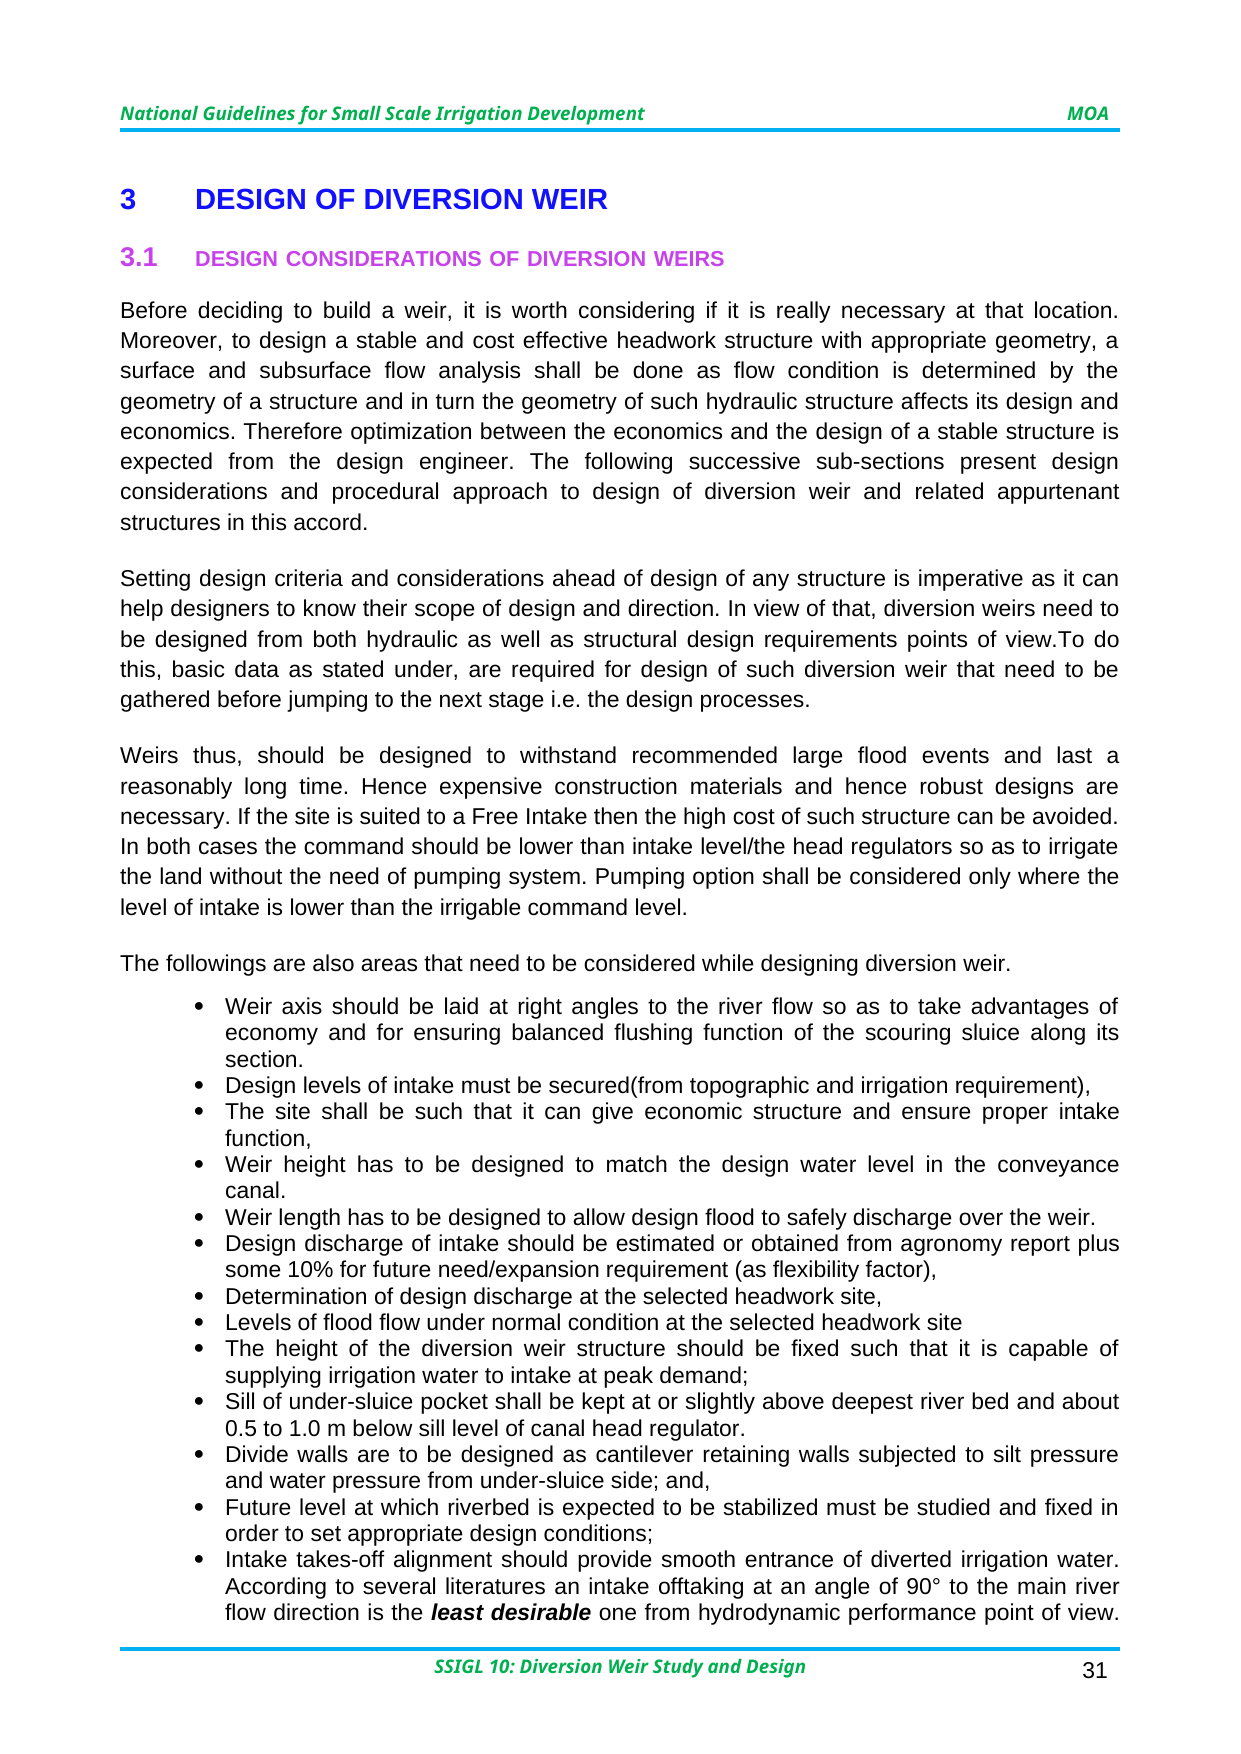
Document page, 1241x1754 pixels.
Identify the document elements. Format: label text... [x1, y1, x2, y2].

text Weirs thus, should be designed to withstand recommended large flood events and last a reasonably long time. Hence expensive construction materials and hence robust designs are necessary. If the site is suited to a Free Intake then the high cost of such structure can be avoided. In both cases the command should be lower than intake level/the head regulators so as to irrigate the land without the need of pumping system. Pumping option shall be considered only where the level of intake is lower than the irrigable command level. [120, 742, 1120, 920]
text Levels of flood flow under normal condition at the selected headwork site [195, 1309, 1120, 1335]
text The site shall be such that it can give economic structure and ensure proper intake function, [195, 1098, 1120, 1151]
subtitle design considerations of diversion weirs [120, 241, 1120, 272]
text Sill of under-sluice pocket shall be kept at or slightly above deepest river bed and about 0.5 to 1.0 m below sill level of canal head regulator. [195, 1388, 1120, 1441]
text Setting design criteria and considerations ahead of design of any structure is imperative as it can help designers to know their scope of design and direction. In view of that, diversion weirs need to be designed from both hydraulic as well as structural design requirements points of view.To do this, basic data as stated under, are required for design of such diversion weir that need to be gathered before jumping to the next stage i.e. the design processes. [120, 565, 1120, 712]
text Weir length has to be designed to allow design flood to safely discharge over the weir. [195, 1204, 1120, 1230]
text Future level at which riverbed is expected to be stabilized must be studied and fixed in order to set appropriate design conditions; [195, 1493, 1120, 1546]
text Determination of design discharge at the selected headwork site, [195, 1283, 1120, 1309]
text Design levels of intake must be secured(from topographic and irrigation requirement), [195, 1072, 1120, 1098]
subtitle DESIGN OF DIVERSION WEIR [120, 182, 1120, 216]
text Weir height has to be designed to match the design water level in the conveyance canal. [195, 1151, 1120, 1204]
text Weir axis should be laid at right angles to the river flow so as to take advantages of economy and for ensuring balanced flushing function of the scouring sluice along its section. [195, 993, 1120, 1072]
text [195, 1546, 1120, 1625]
text Design discharge of intake should be estimated or obtained from agronomy report plus some 10% for future need/expansion requirement (as flexibility factor), [195, 1230, 1120, 1283]
text The height of the diversion weir structure should be fixed such that it is capable of supplying irrigation water to intake at peak demand; [195, 1335, 1120, 1388]
text Divide walls are to be designed as cantilever retaining walls subjected to silt pressure and water pressure from under-sluice side; and, [195, 1441, 1120, 1493]
text Before deciding to build a weir, it is worth considering if it is really necessary at that location. Moreover, to design a stable and cost effective headwork structure with appropriate geometry, a surface and subsurface flow analysis shall be done as flow condition is determined by the geometry of a structure and in turn the geometry of such hydraulic structure affects its design and economics. Therefore optimization between the economics and the design of a stable structure is expected from the design engineer. The following successive sub-sections present design considerations and procedural approach to design of diversion weir and related appurtenant structures in this accord. [120, 297, 1120, 535]
text The followings are also areas that need to be considered while designing diversion weir. [120, 950, 1120, 976]
